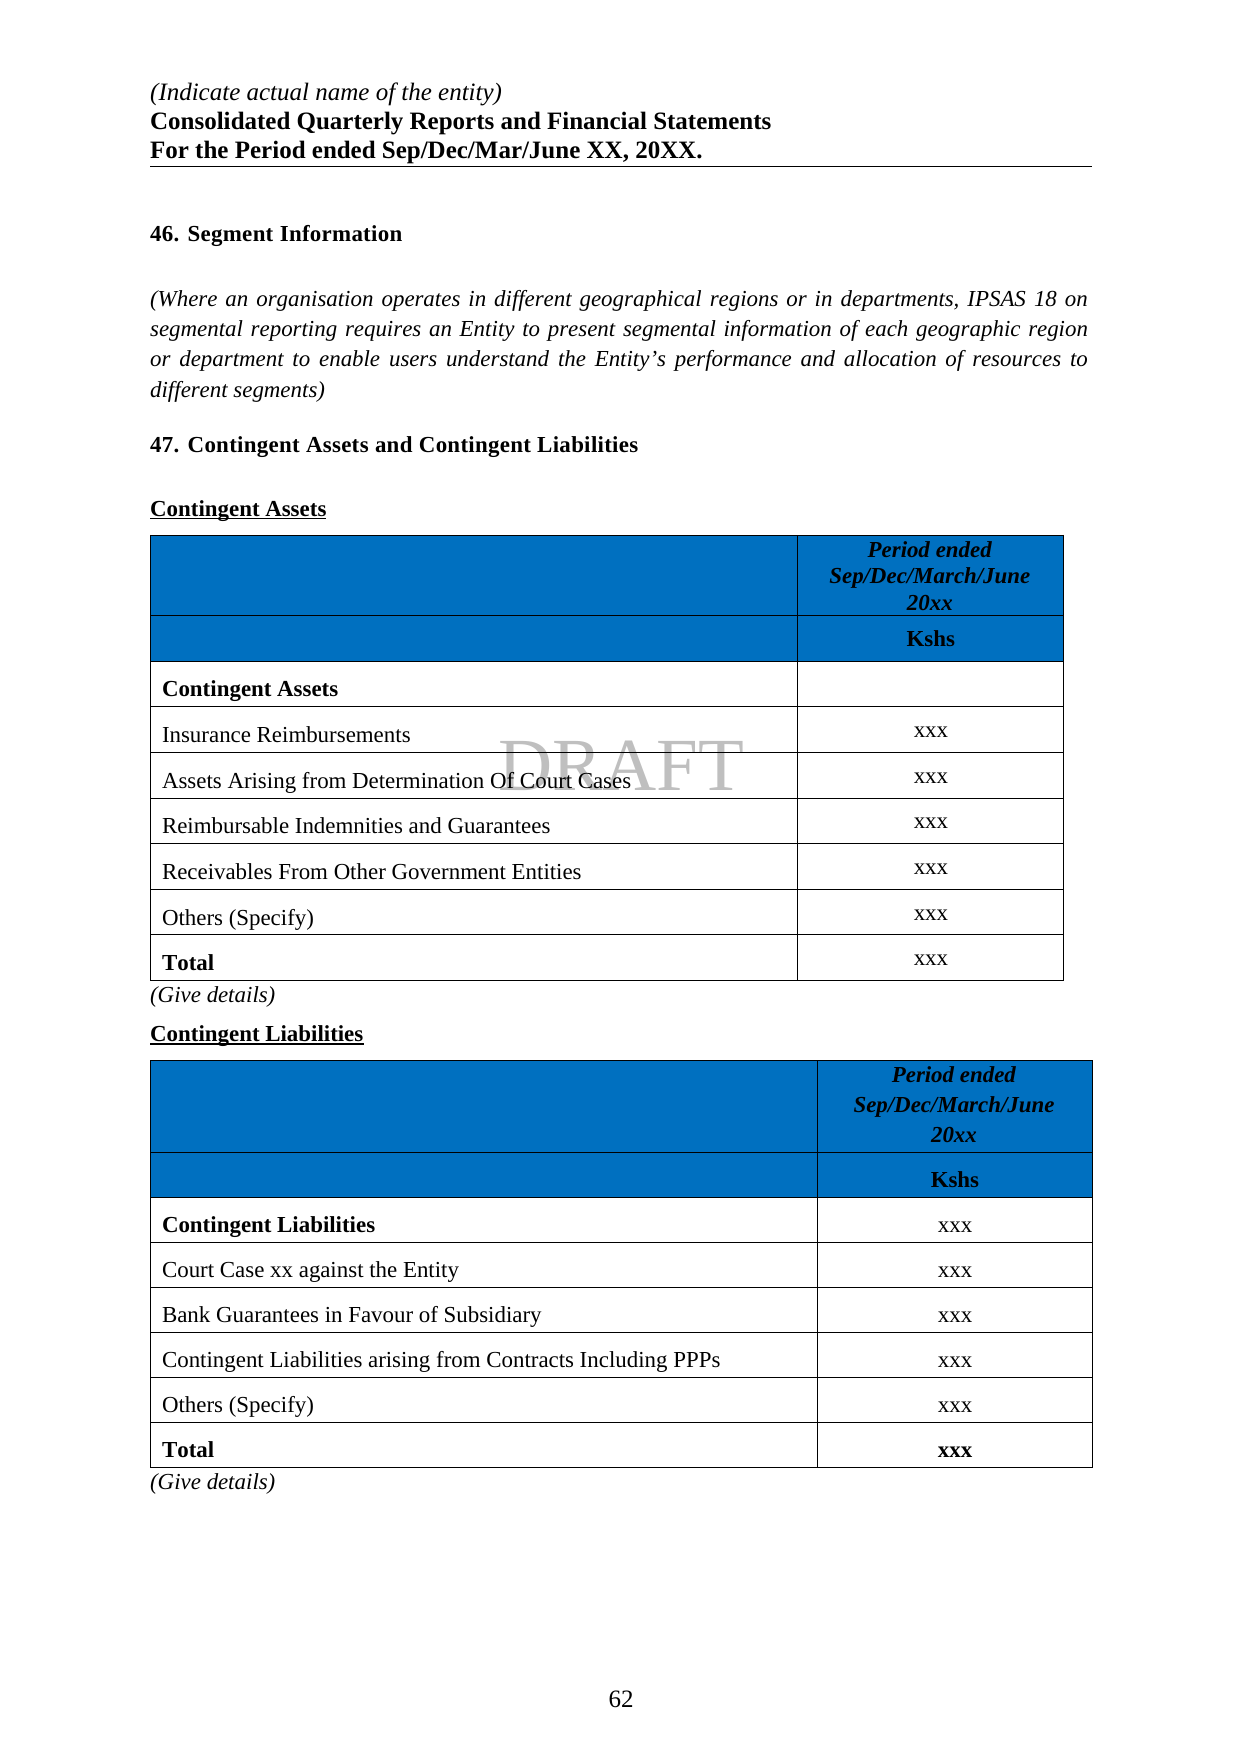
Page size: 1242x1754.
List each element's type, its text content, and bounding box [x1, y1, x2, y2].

list Segment Information [150, 221, 1094, 247]
text Contingent Assets [150, 495, 1092, 522]
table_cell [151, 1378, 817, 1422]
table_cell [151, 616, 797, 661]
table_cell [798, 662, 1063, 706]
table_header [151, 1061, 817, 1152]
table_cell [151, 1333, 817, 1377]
text (Give details) [150, 1468, 1092, 1494]
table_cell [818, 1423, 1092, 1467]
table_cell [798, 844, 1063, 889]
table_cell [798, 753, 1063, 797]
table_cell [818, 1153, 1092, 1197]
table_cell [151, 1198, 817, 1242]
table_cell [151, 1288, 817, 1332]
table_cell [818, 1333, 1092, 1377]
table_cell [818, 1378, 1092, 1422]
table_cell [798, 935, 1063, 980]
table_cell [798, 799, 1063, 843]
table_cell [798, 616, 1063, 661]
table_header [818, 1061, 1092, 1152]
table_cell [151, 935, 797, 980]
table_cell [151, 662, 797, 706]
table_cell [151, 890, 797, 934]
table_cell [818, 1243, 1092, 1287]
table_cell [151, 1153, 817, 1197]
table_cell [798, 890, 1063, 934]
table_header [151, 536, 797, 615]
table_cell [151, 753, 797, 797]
text (Where an organisation operates in different geographical regions or in departments, IPSAS 18 on segmental reporting requires an Entity to present segmental information of each geographic region or department to enable users understand the Entity’s performance and allocation of resources to different segments) [150, 285, 1092, 402]
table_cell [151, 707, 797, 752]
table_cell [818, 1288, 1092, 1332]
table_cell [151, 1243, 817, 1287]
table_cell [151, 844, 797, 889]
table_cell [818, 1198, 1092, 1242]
list Contingent Assets and Contingent Liabilities [150, 431, 1094, 457]
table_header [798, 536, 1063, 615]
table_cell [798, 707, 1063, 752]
text (Give details) [150, 981, 1092, 1007]
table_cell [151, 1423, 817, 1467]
text Contingent Liabilities [150, 1020, 1092, 1047]
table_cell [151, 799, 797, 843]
